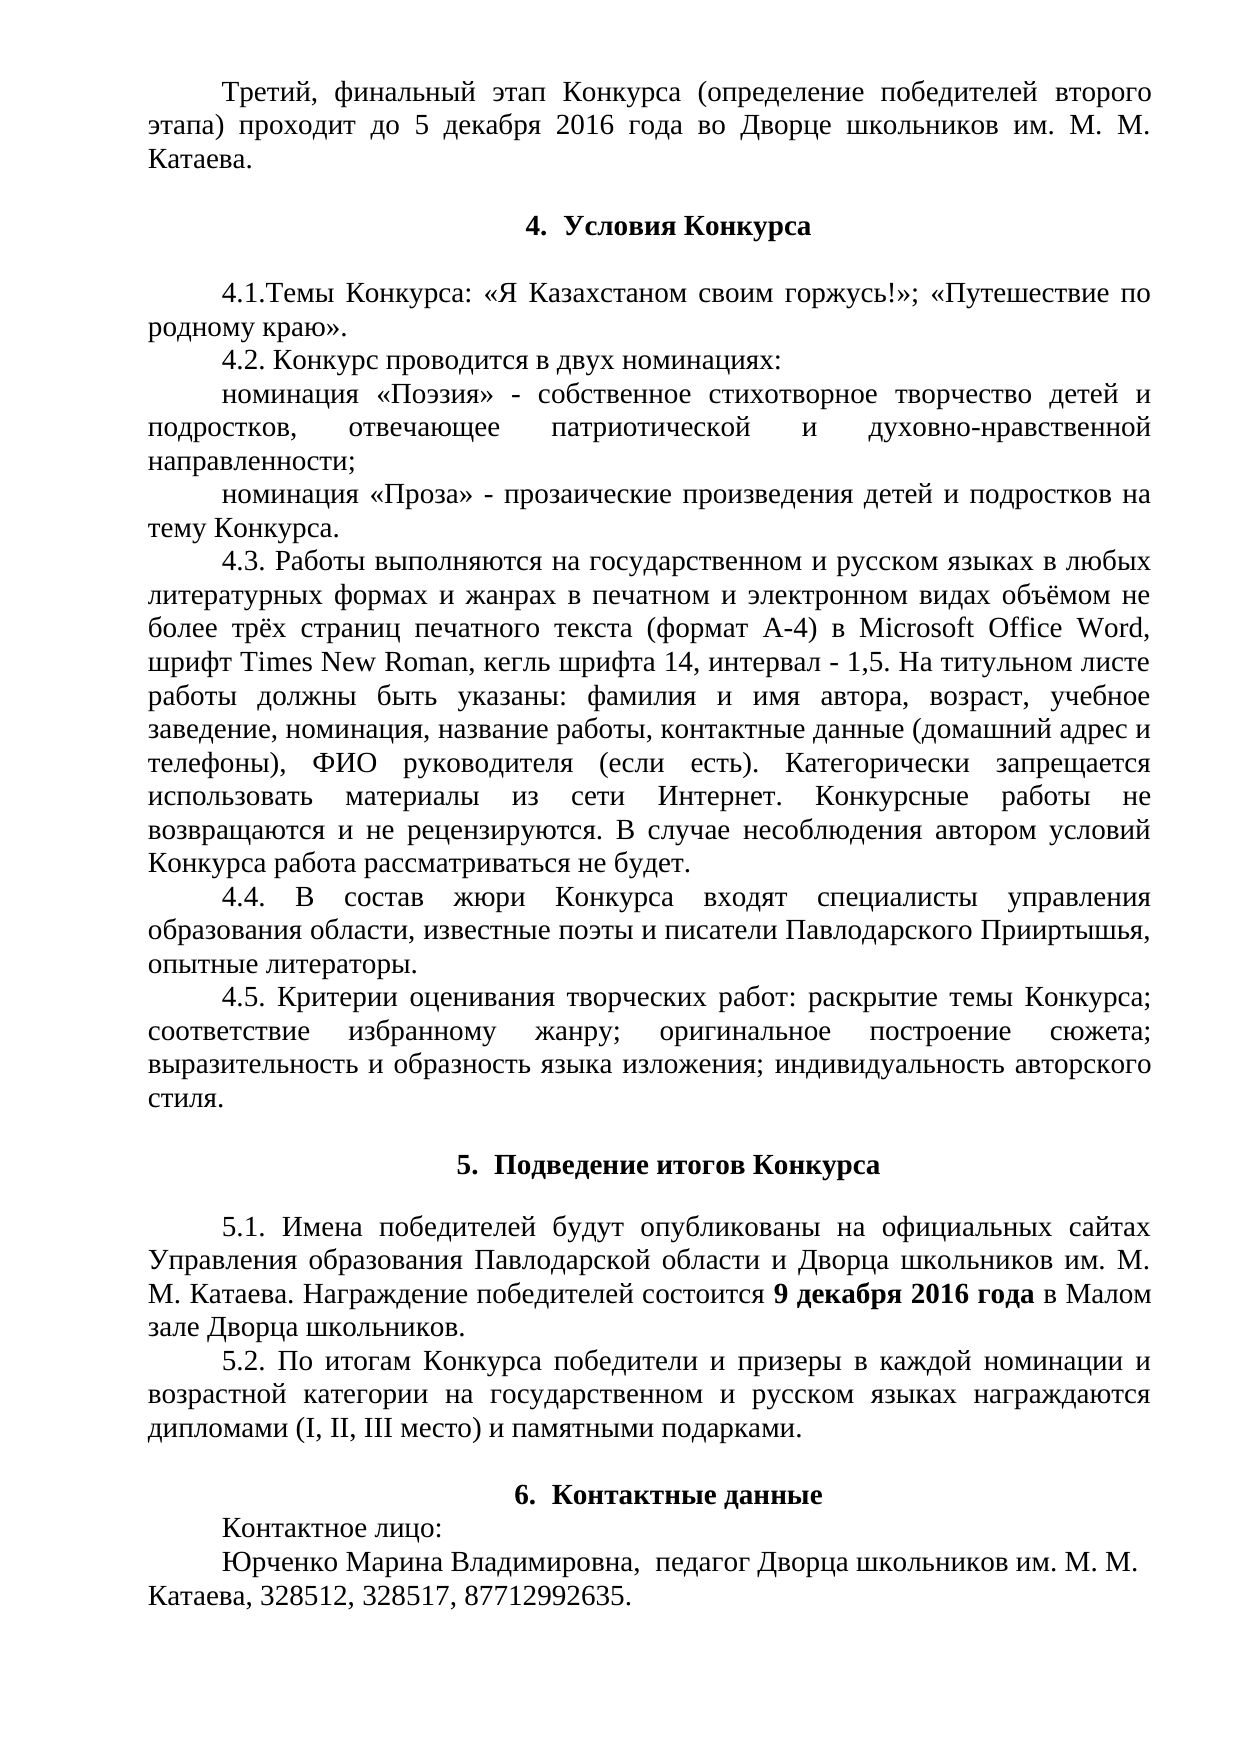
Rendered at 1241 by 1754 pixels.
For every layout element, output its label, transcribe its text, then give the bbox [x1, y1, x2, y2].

text 4.3. Работы выполняются на государственном и русском языках в любых литературных формах и жанрах в печатном и электронном видах объёмом не более трёх страниц печатного текста (формат А-4) в Microsoft Office Word, шрифт Times New Roman, кегль шрифта 14, интервал - 1,5. На титульном листе работы должны быть указаны: фамилия и имя автора, возраст, учебное заведение, номинация, название работы, контактные данные (домашний адрес и телефоны), ФИО руководителя (если есть). Категорически запрещается использовать материалы из сети Интернет. Конкурсные работы не возвращаются и не рецензируются. В случае несоблюдения автором условий Конкурса работа рассматриваться не будет. [148, 543, 1152, 879]
text Юрченко Марина Владимировна, педагог Дворца школьников им. М. М. Катаева, 328512, 328517, 87712992635. [148, 1544, 1152, 1611]
list Условия Конкурса [185, 208, 1152, 242]
text Контактное лицо: [148, 1511, 1152, 1544]
list Контактные данные [185, 1477, 1152, 1511]
text 4.1.Темы Конкурса: «Я Казахстаном своим горжусь!»; «Путешествие по родному краю». [148, 275, 1152, 342]
text номинация «Поэзия» - собственное стихотворное творчество детей и подростков, отвечающее патриотической и духовно-нравственной направленности; [148, 376, 1152, 476]
text номинация «Проза» - прозаические произведения детей и подростков на тему Конкурса. [148, 476, 1152, 543]
text 5.2. По итогам Конкурса победители и призеры в каждой номинации и возрастной категории на государственном и русском языках награждаются дипломами (I, II, III место) и памятными подарками. [148, 1343, 1152, 1443]
text Третий, финальный этап Конкурса (определение победителей второго этапа) проходит до 5 декабря 2016 года во Дворце школьников им. М. М. Катаева. [148, 74, 1152, 174]
text 4.2. Конкурс проводится в двух номинациях: [148, 342, 1152, 376]
text 4.5. Критерии оценивания творческих работ: раскрытие темы Конкурса; соответствие избранному жанру; оригинальное построение сюжета; выразительность и образность языка изложения; индивидуальность авторского стиля. [148, 979, 1152, 1114]
list Подведение итогов Конкурса [185, 1147, 1152, 1181]
text 4.4. В состав жюри Конкурса входят специалисты управления образования области, известные поэты и писатели Павлодарского Прииртышья, опытные литераторы. [148, 879, 1152, 979]
text 5.1. Имена победителей будут опубликованы на официальных сайтах Управления образования Павлодарской области и Дворца школьников им. М. М. Катаева. Награждение победителей состоится 9 декабря 2016 года в Малом зале Дворца школьников. [148, 1209, 1152, 1343]
